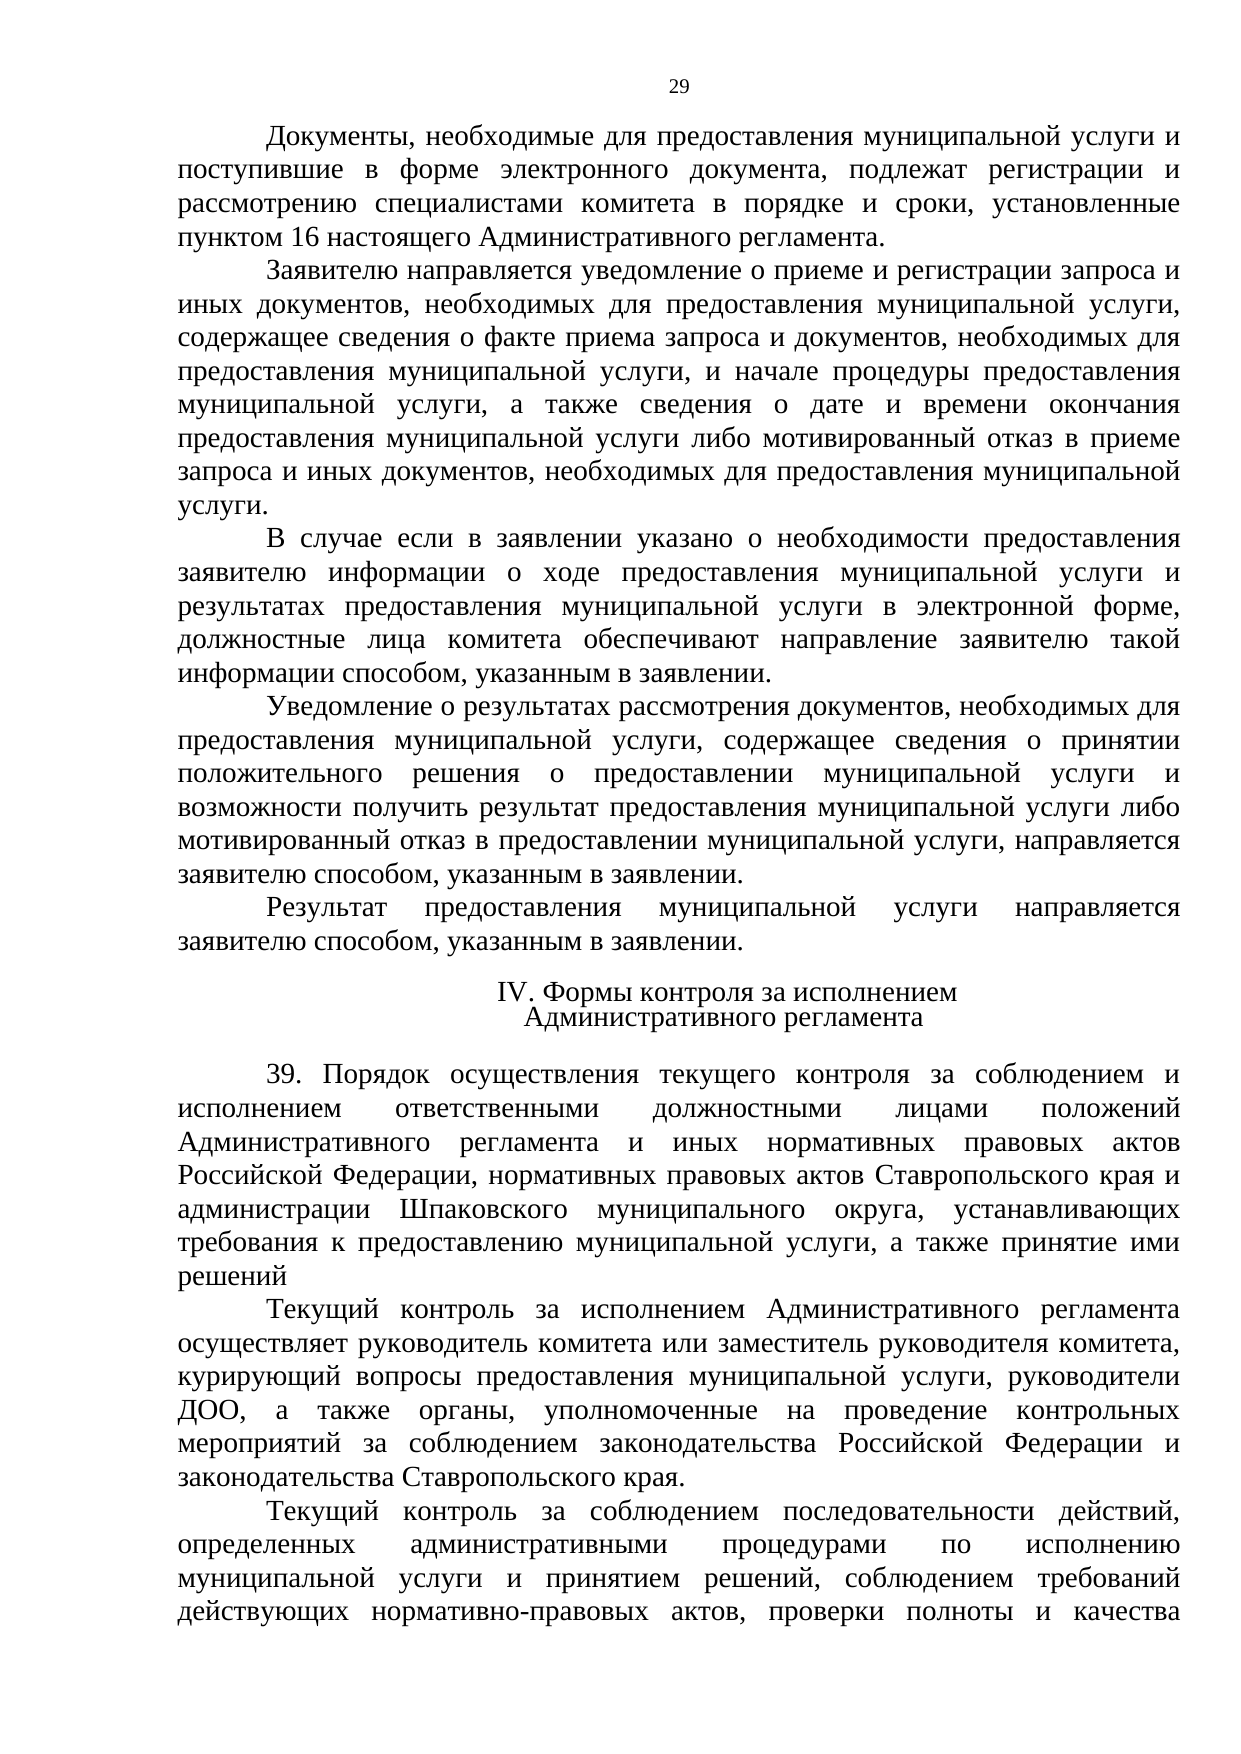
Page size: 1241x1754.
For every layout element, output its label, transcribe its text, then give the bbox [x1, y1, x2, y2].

text Административного регламента [535, 1007, 1181, 1032]
text 39. Порядок осуществления текущего контроля за соблюдением и исполнением ответственными должностными лицами положений Административного регламента и иных нормативных правовых актов Российской Федерации, нормативных правовых актов Ставропольского края и администрации Шпаковского муниципального округа, устанавливающих требования к предоставлению муниципальной услуги, а также принятие ими решений [177, 1057, 1181, 1291]
text Уведомление о результатах рассмотрения документов, необходимых для предоставления муниципальной услуги, содержащее сведения о принятии положительного решения о предоставлении муниципальной услуги и возможности получить результат предоставления муниципальной услуги либо мотивированный отказ в предоставлении муниципальной услуги, направляется заявителю способом, указанным в заявлении. [177, 688, 1181, 889]
text В случае если в заявлении указано о необходимости предоставления заявителю информации о ходе предоставления муниципальной услуги и результатах предоставления муниципальной услуги в электронной форме, должностные лица комитета обеспечивают направление заявителю такой информации способом, указанным в заявлении. [177, 521, 1181, 688]
text Административного регламента [177, 1007, 544, 1032]
text Документы, необходимые для предоставления муниципальной услуги и поступившие в форме электронного документа, подлежат регистрации и рассмотрению специалистами комитета в порядке и сроки, установленные пунктом 16 настоящего Административного регламента. [177, 118, 1181, 252]
text Результат предоставления муниципальной услуги направляется заявителю способом, указанным в заявлении. [177, 889, 1181, 957]
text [177, 1493, 1181, 1627]
text Текущий контроль за исполнением Административного регламента осуществляет руководитель комитета или заместитель руководителя комитета, курирующий вопросы предоставления муниципальной услуги, руководители ДОО, а также органы, уполномоченные на проведение контрольных мероприятий за соблюдением законодательства Российской Федерации и законодательства Ставропольского края. [177, 1291, 1181, 1493]
text Заявителю направляется уведомление о приеме и регистрации запроса и иных документов, необходимых для предоставления муниципальной услуги, содержащее сведения о факте приема запроса и документов, необходимых для предоставления муниципальной услуги, и начале процедуры предоставления муниципальной услуги, а также сведения о дате и времени окончания предоставления муниципальной услуги либо мотивированный отказ в приеме запроса и иных документов, необходимых для предоставления муниципальной услуги. [177, 252, 1181, 521]
text IV. Формы контроля за исполнением [177, 982, 1181, 1007]
